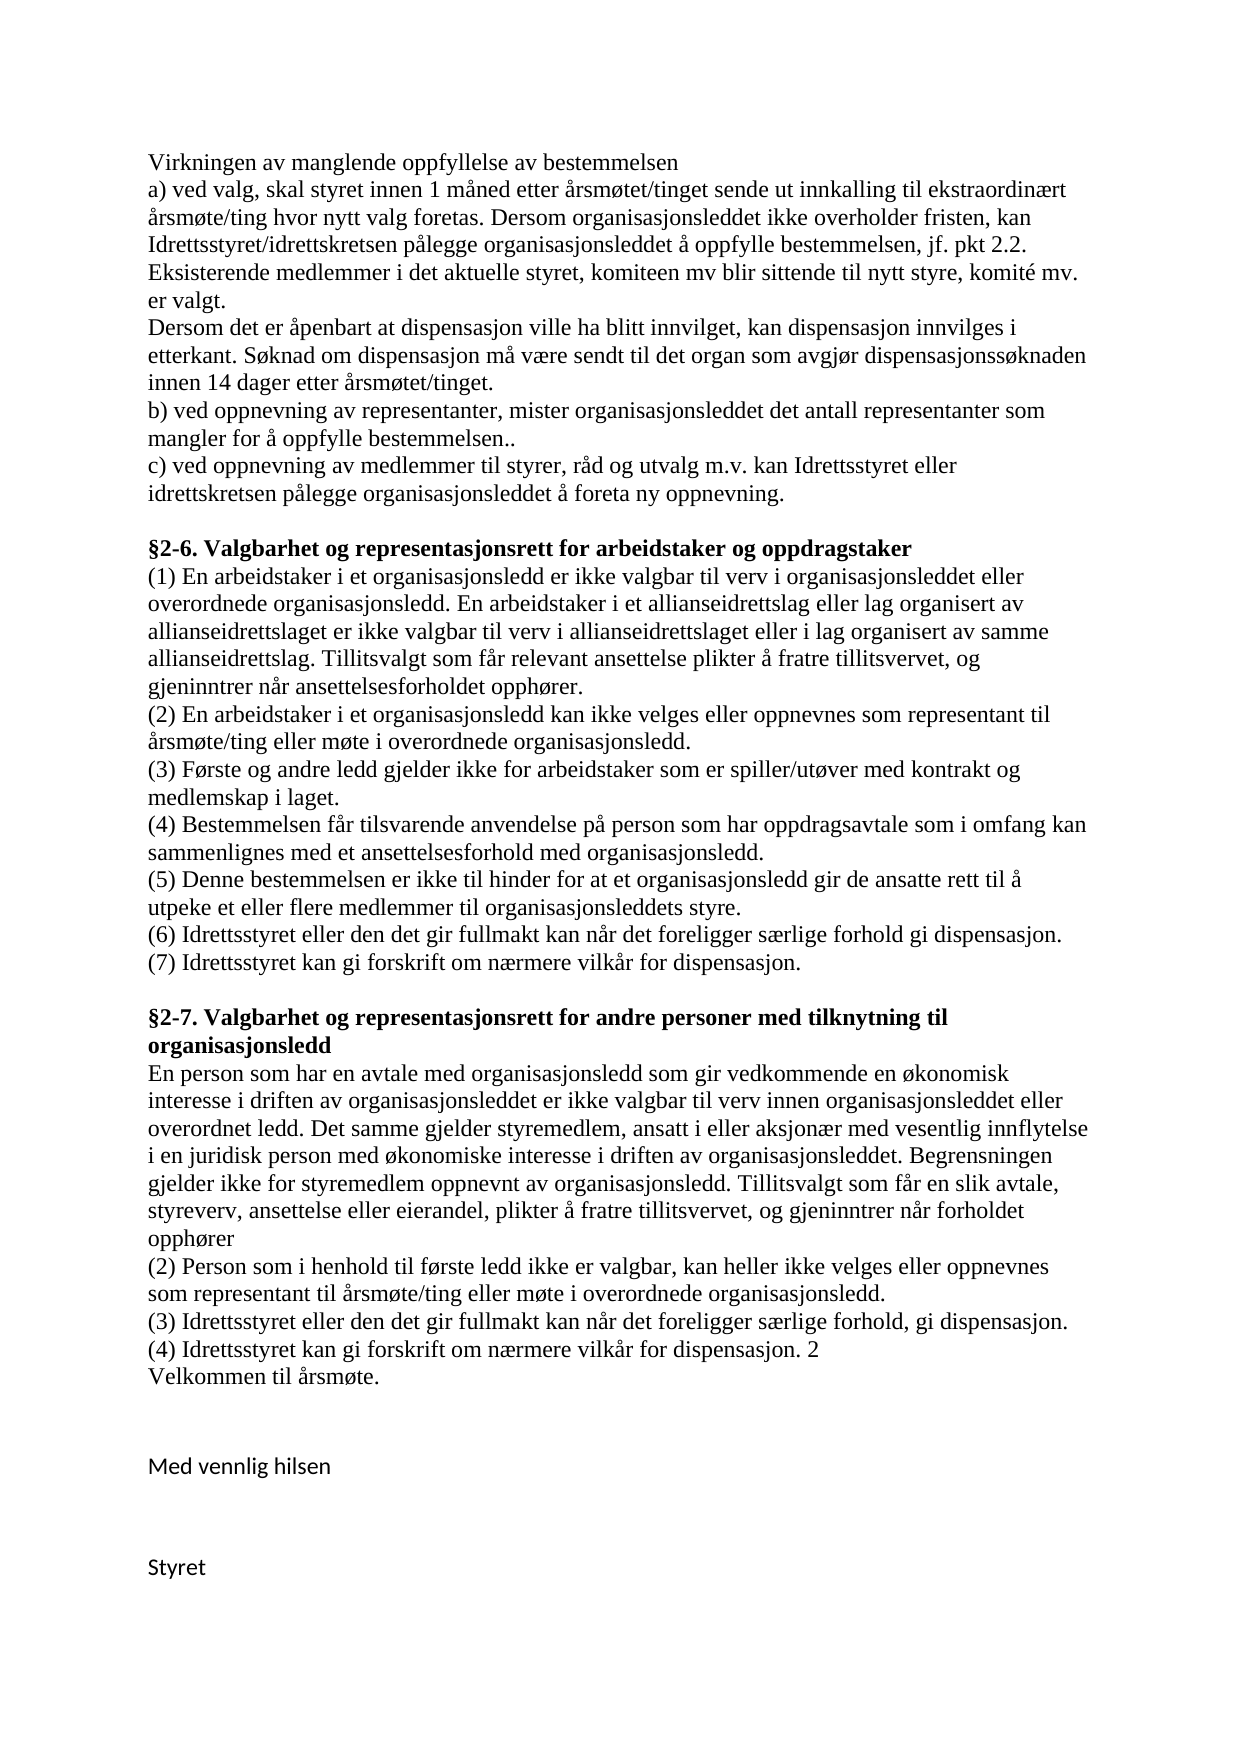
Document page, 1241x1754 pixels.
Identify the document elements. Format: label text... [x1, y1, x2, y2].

text Eksisterende medlemmer i det aktuelle styret, komiteen mv blir sittende til nytt styre, komité mv. er valgt. [148, 258, 1093, 313]
text (2) Person som i henhold til første ledd ikke er valgbar, kan heller ikke velges eller oppnevnes som representant til årsmøte/ting eller møte i overordnede organisasjonsledd. [148, 1252, 1093, 1307]
text (3) Første og andre ledd gjelder ikke for arbeidstaker som er spiller/utøver med kontrakt og medlemskap i laget. [148, 755, 1093, 810]
text Virkningen av manglende oppfyllelse av bestemmelsen [148, 148, 1093, 175]
text (1) En arbeidstaker i et organisasjonsledd er ikke valgbar til verv i organisasjonsleddet eller overordnede organisasjonsledd. En arbeidstaker i et allianseidrettslag eller lag organisert av allianseidrettslaget er ikke valgbar til verv i allianseidrettslaget eller i lag organisert av samme allianseidrettslag. Tillitsvalgt som får relevant ansettelse plikter å fratre tillitsvervet, og gjeninntrer når ansettelsesforholdet opphører. [148, 562, 1093, 700]
text (4) Bestemmelsen får tilsvarende anvendelse på person som har oppdragsavtale som i omfang kan sammenlignes med et ansettelsesforhold med organisasjonsledd. [148, 810, 1093, 865]
text Dersom det er åpenbart at dispensasjon ville ha blitt innvilget, kan dispensasjon innvilges i etterkant. Søknad om dispensasjon må være sendt til det organ som avgjør dispensasjonssøknaden innen 14 dager etter årsmøtet/tinget. [148, 313, 1093, 396]
text a) ved valg, skal styret innen 1 måned etter årsmøtet/tinget sende ut innkalling til ekstraordinært årsmøte/ting hvor nytt valg foretas. Dersom organisasjonsleddet ikke overholder fristen, kan Idrettsstyret/idrettskretsen pålegge organisasjonsleddet å oppfylle bestemmelsen, jf. pkt 2.2. [148, 175, 1093, 258]
text Styret [148, 1552, 1093, 1581]
text En person som har en avtale med organisasjonsledd som gir vedkommende en økonomisk interesse i driften av organisasjonsleddet er ikke valgbar til verv innen organisasjonsleddet eller overordnet ledd. Det samme gjelder styremedlem, ansatt i eller aksjonær med vesentlig innflytelse i en juridisk person med økonomiske interesse i driften av organisasjonsleddet. Begrensningen gjelder ikke for styremedlem oppnevnt av organisasjonsledd. Tillitsvalgt som får en slik avtale, styreverv, ansettelse eller eierandel, plikter å fratre tillitsvervet, og gjeninntrer når forholdet opphører [148, 1058, 1093, 1252]
text b) ved oppnevning av representanter, mister organisasjonsleddet det antall representanter som mangler for å oppfylle bestemmelsen.. [148, 396, 1093, 451]
text (2) En arbeidstaker i et organisasjonsledd kan ikke velges eller oppnevnes som representant til årsmøte/ting eller møte i overordnede organisasjonsledd. [148, 700, 1093, 755]
text (5) Denne bestemmelsen er ikke til hinder for at et organisasjonsledd gir de ansatte rett til å utpeke et eller flere medlemmer til organisasjonsleddets styre. [148, 865, 1093, 921]
text (7) Idrettsstyret kan gi forskrift om nærmere vilkår for dispensasjon. [148, 948, 1093, 976]
text (3) Idrettsstyret eller den det gir fullmakt kan når det foreligger særlige forhold, gi dispensasjon. [148, 1307, 1093, 1334]
text (4) Idrettsstyret kan gi forskrift om nærmere vilkår for dispensasjon. 2 [148, 1334, 1093, 1362]
text (6) Idrettsstyret eller den det gir fullmakt kan når det foreligger særlige forhold gi dispensasjon. [148, 921, 1093, 948]
text Med vennlig hilsen [148, 1451, 1093, 1480]
text Velkommen til årsmøte. [148, 1362, 1093, 1390]
text §2-6. Valgbarhet og representasjonsrett for arbeidstaker og oppdragstaker [148, 534, 1093, 562]
text c) ved oppnevning av medlemmer til styrer, råd og utvalg m.v. kan Idrettsstyret eller idrettskretsen pålegge organisasjonsleddet å foreta ny oppnevning. [148, 451, 1093, 506]
text §2-7. Valgbarhet og representasjonsrett for andre personer med tilknytning til organisasjonsledd [148, 1003, 1093, 1058]
